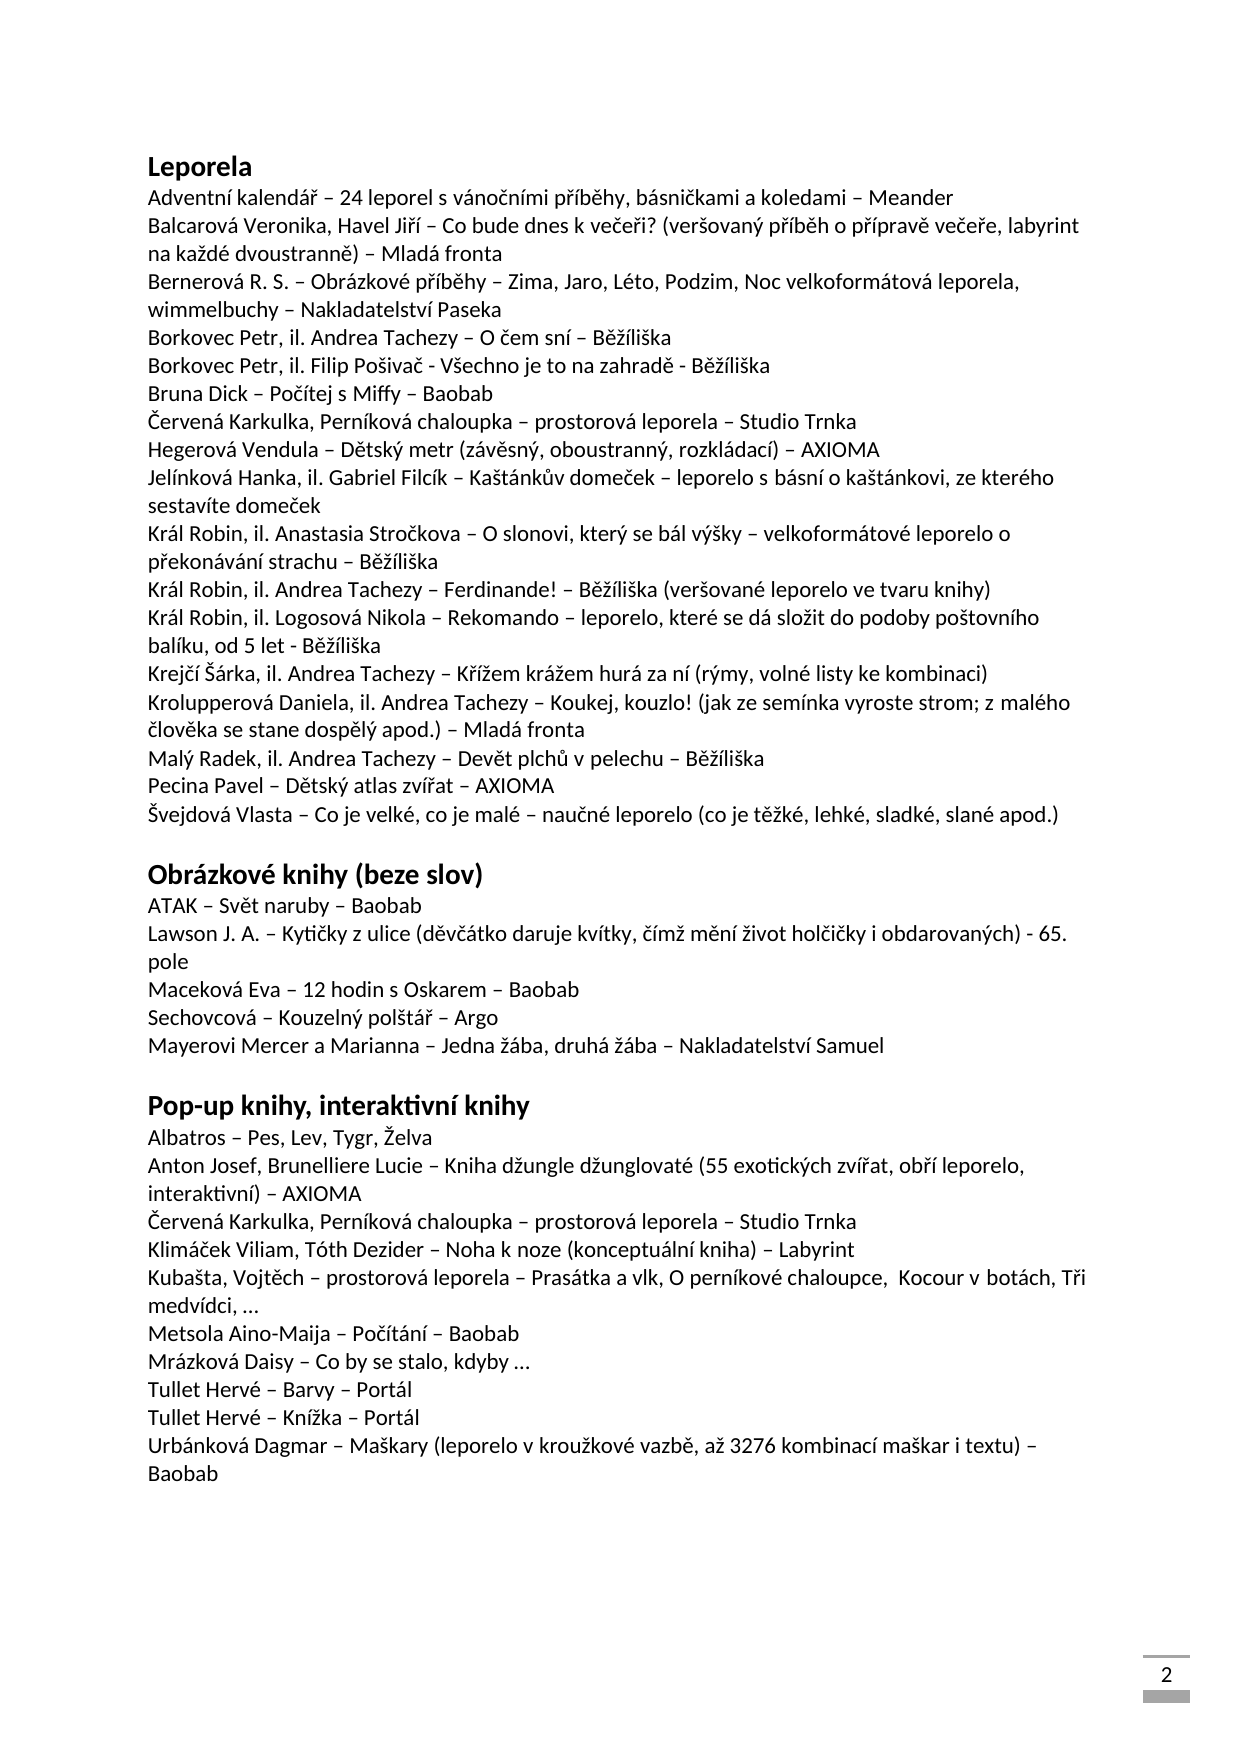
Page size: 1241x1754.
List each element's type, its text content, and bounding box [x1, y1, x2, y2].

text Tullet Hervé – Knížka – Portál [148, 1403, 1093, 1431]
text Lawson J. A. – Kytičky z ulice (děvčátko daruje kvítky, čímž mění život holčičky i obdarovaných) - 65. pole [148, 919, 1093, 975]
text Albatros – Pes, Lev, Tygr, Želva [148, 1123, 1093, 1151]
text Metsola Aino-Maija – Počítání – Baobab [148, 1319, 1093, 1347]
text Hegerová Vendula – Dětský metr (závěsný, oboustranný, rozkládací) – AXIOMA [148, 435, 1093, 463]
subtitle Pop-up knihy, interaktivní knihy [148, 1087, 1093, 1123]
text Krejčí Šárka, il. Andrea Tachezy – Křížem krážem hurá za ní (rýmy, volné listy ke kombinaci) [148, 659, 1093, 688]
text Maceková Eva – 12 hodin s Oskarem – Baobab [148, 975, 1093, 1003]
text Sechovcová – Kouzelný polštář – Argo [148, 1003, 1093, 1031]
text Král Robin, il. Andrea Tachezy – Ferdinande! – Běžíliška (veršované leporelo ve tvaru knihy) [148, 576, 1093, 603]
text Klimáček Viliam, Tóth Dezider – Noha k noze (konceptuální kniha) – Labyrint [148, 1235, 1093, 1263]
text Červená Karkulka, Perníková chaloupka – prostorová leporela – Studio Trnka [148, 1207, 1093, 1235]
text Malý Radek, il. Andrea Tachezy – Devět plchů v pelechu – Běžíliška [148, 744, 1093, 772]
text Krolupperová Daniela, il. Andrea Tachezy – Koukej, kouzlo! (jak ze semínka vyroste strom; z malého člověka se stane dospělý apod.) – Mladá fronta [148, 688, 1093, 744]
text Urbánková Dagmar – Maškary (leporelo v kroužkové vazbě, až 3276 kombinací maškar i textu) – Baobab [148, 1431, 1093, 1487]
text Král Robin, il. Anastasia Stročkova – O slonovi, který se bál výšky – velkoformátové leporelo o překonávání strachu – Běžíliška [148, 519, 1093, 576]
text Král Robin, il. Logosová Nikola – Rekomando – leporelo, které se dá složit do podoby poštovního balíku, od 5 let - Běžíliška [148, 603, 1093, 659]
text Anton Josef, Brunelliere Lucie – Kniha džungle džunglovaté (55 exotických zvířat, obří leporelo, interaktivní) – AXIOMA [148, 1151, 1093, 1207]
text Mayerovi Mercer a Marianna – Jedna žába, druhá žába – Nakladatelství Samuel [148, 1031, 1093, 1059]
text Jelínková Hanka, il. Gabriel Filcík – Kaštánkův domeček – leporelo s básní o kaštánkovi, ze kterého sestavíte domeček [148, 463, 1093, 519]
text Mrázková Daisy – Co by se stalo, kdyby … [148, 1347, 1093, 1375]
text Borkovec Petr, il. Andrea Tachezy – O čem sní – Běžíliška [148, 323, 1093, 351]
text ATAK – Svět naruby – Baobab [148, 891, 1093, 919]
text Červená Karkulka, Perníková chaloupka – prostorová leporela – Studio Trnka [148, 407, 1093, 435]
text Švejdová Vlasta – Co je velké, co je malé – naučné leporelo (co je těžké, lehké, sladké, slané apod.) [148, 800, 1093, 828]
text Bruna Dick – Počítej s Miffy – Baobab [148, 379, 1093, 407]
text Bernerová R. S. – Obrázkové příběhy – Zima, Jaro, Léto, Podzim, Noc velkoformátová leporela, wimmelbuchy – Nakladatelství Paseka [148, 267, 1093, 323]
text Tullet Hervé – Barvy – Portál [148, 1375, 1093, 1403]
subtitle Leporela [148, 148, 1093, 183]
text Borkovec Petr, il. Filip Pošivač - Všechno je to na zahradě - Běžíliška [148, 351, 1093, 379]
text Pecina Pavel – Dětský atlas zvířat – AXIOMA [148, 772, 1093, 800]
text Balcarová Veronika, Havel Jiří – Co bude dnes k večeři? (veršovaný příběh o přípravě večeře, labyrint na každé dvoustranně) – Mladá fronta [148, 211, 1093, 267]
subtitle Obrázkové knihy (beze slov) [148, 856, 1093, 891]
text Adventní kalendář – 24 leporel s vánočními příběhy, básničkami a koledami – Meander [148, 183, 1093, 211]
text Kubašta, Vojtěch – prostorová leporela – Prasátka a vlk, O perníkové chaloupce, Kocour v botách, Tři medvídci, … [148, 1263, 1093, 1319]
